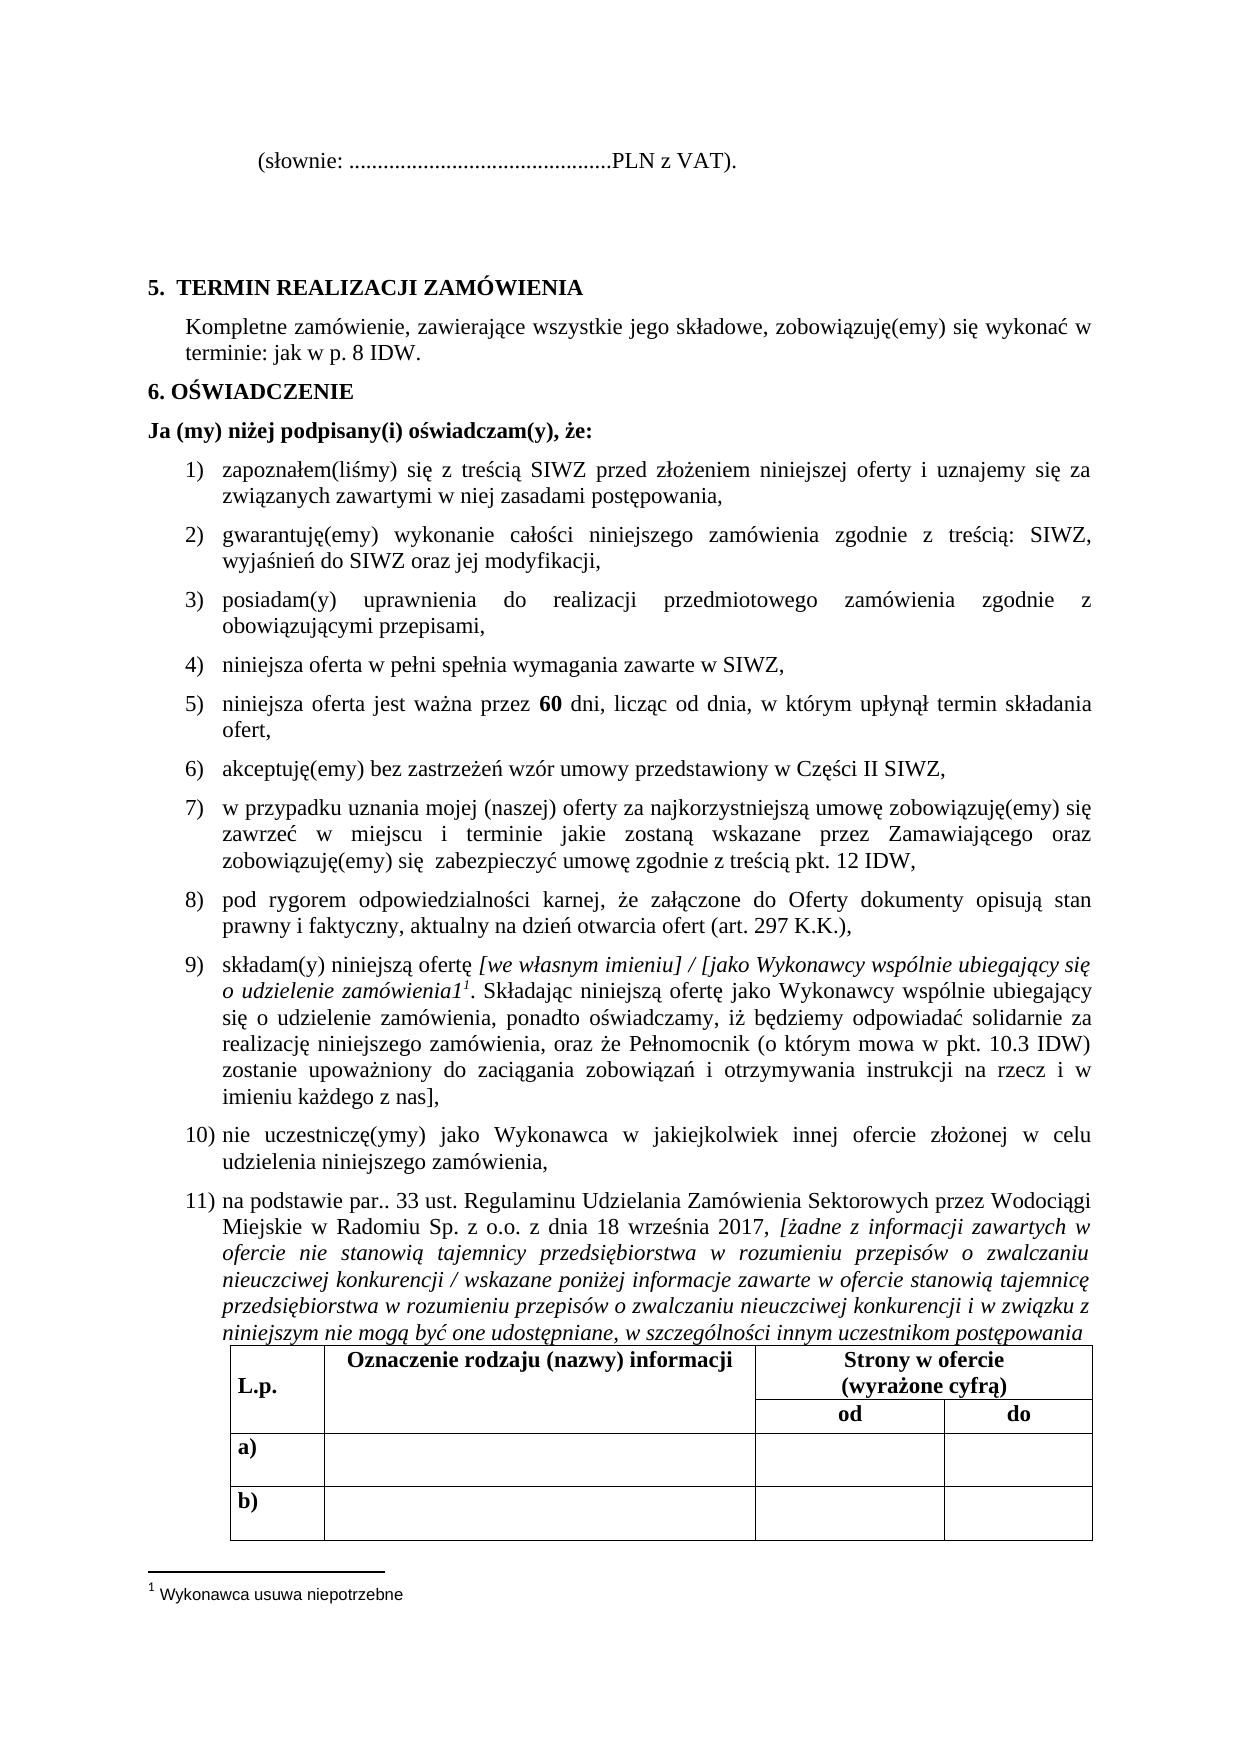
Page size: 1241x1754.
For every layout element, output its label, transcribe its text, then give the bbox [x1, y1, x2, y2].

list niniejsza oferta w pełni spełnia wymagania zawarte w SIWZ, [185, 651, 1093, 678]
table_header Strony w ofercie (wyrażone cyfrą) [756, 1346, 1092, 1399]
table_header Oznaczenie rodzaju (nazwy) informacji [325, 1346, 755, 1432]
text 6. OŚWIADCZENIE [148, 378, 1093, 404]
table_cell od [756, 1400, 944, 1432]
table_cell do [945, 1400, 1092, 1432]
table_cell [756, 1487, 944, 1540]
text 5. TERMIN REALIZACJI ZAMÓWIENIA [148, 274, 1093, 300]
list gwarantuję(emy) wykonanie całości niniejszego zamówienia zgodnie z treścią: SIWZ, wyjaśnień do SIWZ oraz jej modyfikacji, [185, 521, 1093, 573]
list posiadam(y) uprawnienia do realizacji przedmiotowego zamówienia zgodnie z obowiązującymi przepisami, [185, 586, 1093, 639]
text Ja (my) niżej podpisany(i) oświadczam(y), że: [148, 417, 1093, 443]
list pod rygorem odpowiedzialności karnej, że załączone do Oferty dokumenty opisują stan prawny i faktyczny, aktualny na dzień otwarcia ofert (art. 297 K.K.), [185, 886, 1093, 938]
table_cell [325, 1487, 755, 1540]
list nie uczestniczę(ymy) jako Wykonawca w jakiejkolwiek innej ofercie złożonej w celu udzielenia niniejszego zamówienia, [185, 1122, 1093, 1174]
table_cell [231, 1487, 324, 1540]
list w przypadku uznania mojej (naszej) oferty za najkorzystniejszą umowę zobowiązuję(emy) się zawrzeć w miejscu i terminie jakie zostaną wskazane przez Zamawiającego oraz zobowiązuję(emy) się zabezpieczyć umowę zgodnie z treścią pkt. 12 IDW, [185, 794, 1093, 873]
list zapoznałem(liśmy) się z treścią SIWZ przed złożeniem niniejszej oferty i uznajemy się za związanych zawartymi w niej zasadami postępowania, [185, 456, 1093, 508]
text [258, 148, 1093, 174]
table_cell [945, 1487, 1092, 1540]
table_cell [231, 1434, 324, 1486]
list niniejsza oferta jest ważna przez 60 dni, licząc od dnia, w którym upłynął termin składania ofert, [185, 690, 1093, 743]
table_cell [945, 1434, 1092, 1486]
table_cell [756, 1434, 944, 1486]
table_header L.p. [231, 1346, 324, 1432]
table_cell [325, 1434, 755, 1486]
list składam(y) niniejszą ofertę [we własnym imieniu] / [jako Wykonawcy wspólnie ubiegający się o udzielenie zamówienia1. Składając niniejszą ofertę jako Wykonawcy wspólnie ubiegający się o udzielenie zamówienia, ponadto oświadczamy, iż będziemy odpowiadać solidarnie za realizację niniejszego zamówienia, oraz że Pełnomocnik (o którym mowa w pkt. 10.3 IDW) zostanie upoważniony do zaciągania zobowiązań i otrzymywania instrukcji na rzecz i w imieniu każdego z nas], [185, 951, 1093, 1109]
text Kompletne zamówienie, zawierające wszystkie jego składowe, zobowiązuję(emy) się wykonać w terminie: jak w p. 8 IDW. [185, 313, 1093, 365]
list na podstawie par.. 33 ust. Regulaminu Udzielania Zamówienia Sektorowych przez Wodociągi Miejskie w Radomiu Sp. z o.o. z dnia 18 września 2017, [żadne z informacji zawartych w ofercie nie stanowią tajemnicy przedsiębiorstwa w rozumieniu przepisów o zwalczaniu nieuczciwej konkurencji / wskazane poniżej informacje zawarte w ofercie stanowią tajemnicę przedsiębiorstwa w rozumieniu przepisów o zwalczaniu nieuczciwej konkurencji i w związku z niniejszym nie mogą być one udostępniane, w szczególności innym uczestnikom postępowania [185, 1187, 1093, 1345]
list akceptuję(emy) bez zastrzeżeń wzór umowy przedstawiony w Części II SIWZ, [185, 755, 1093, 782]
